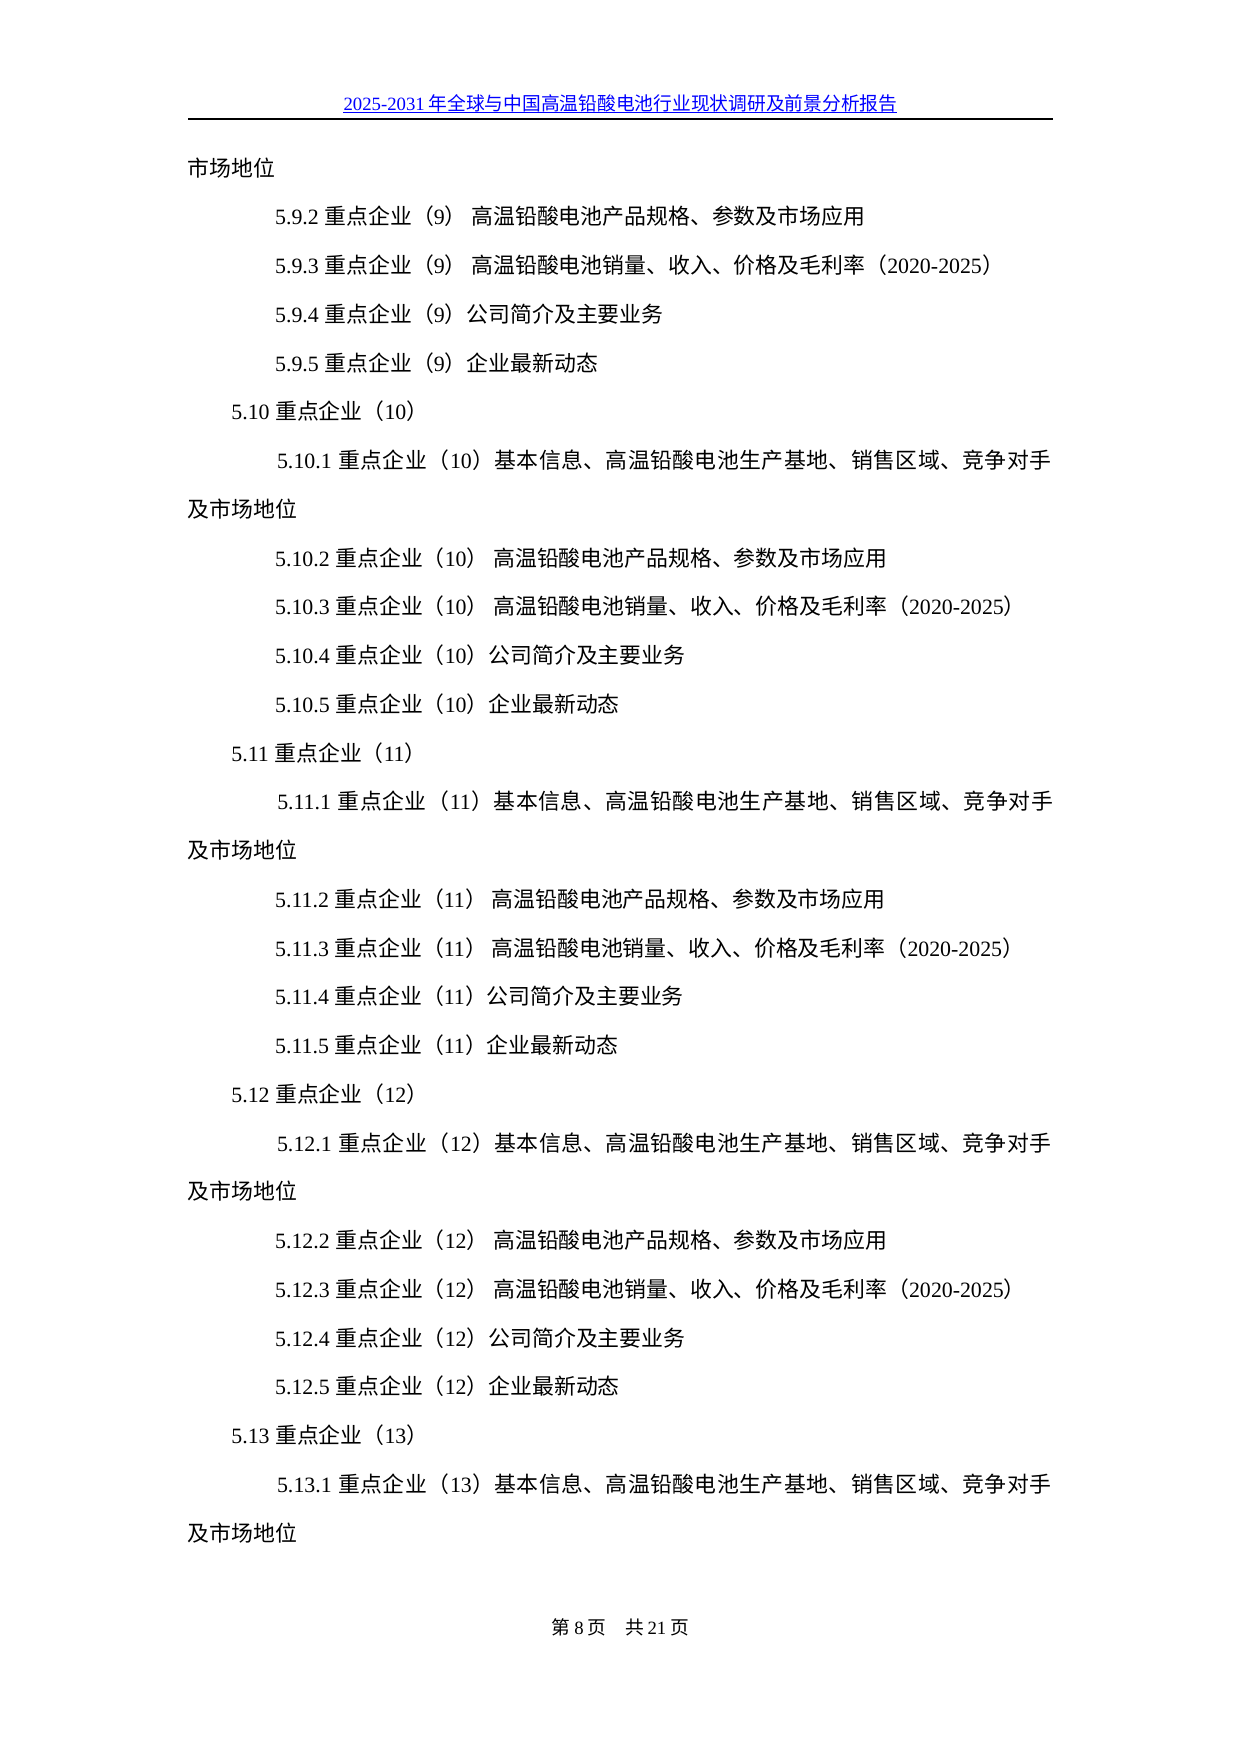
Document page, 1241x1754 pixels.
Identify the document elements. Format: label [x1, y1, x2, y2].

text [187, 150, 1053, 1548]
